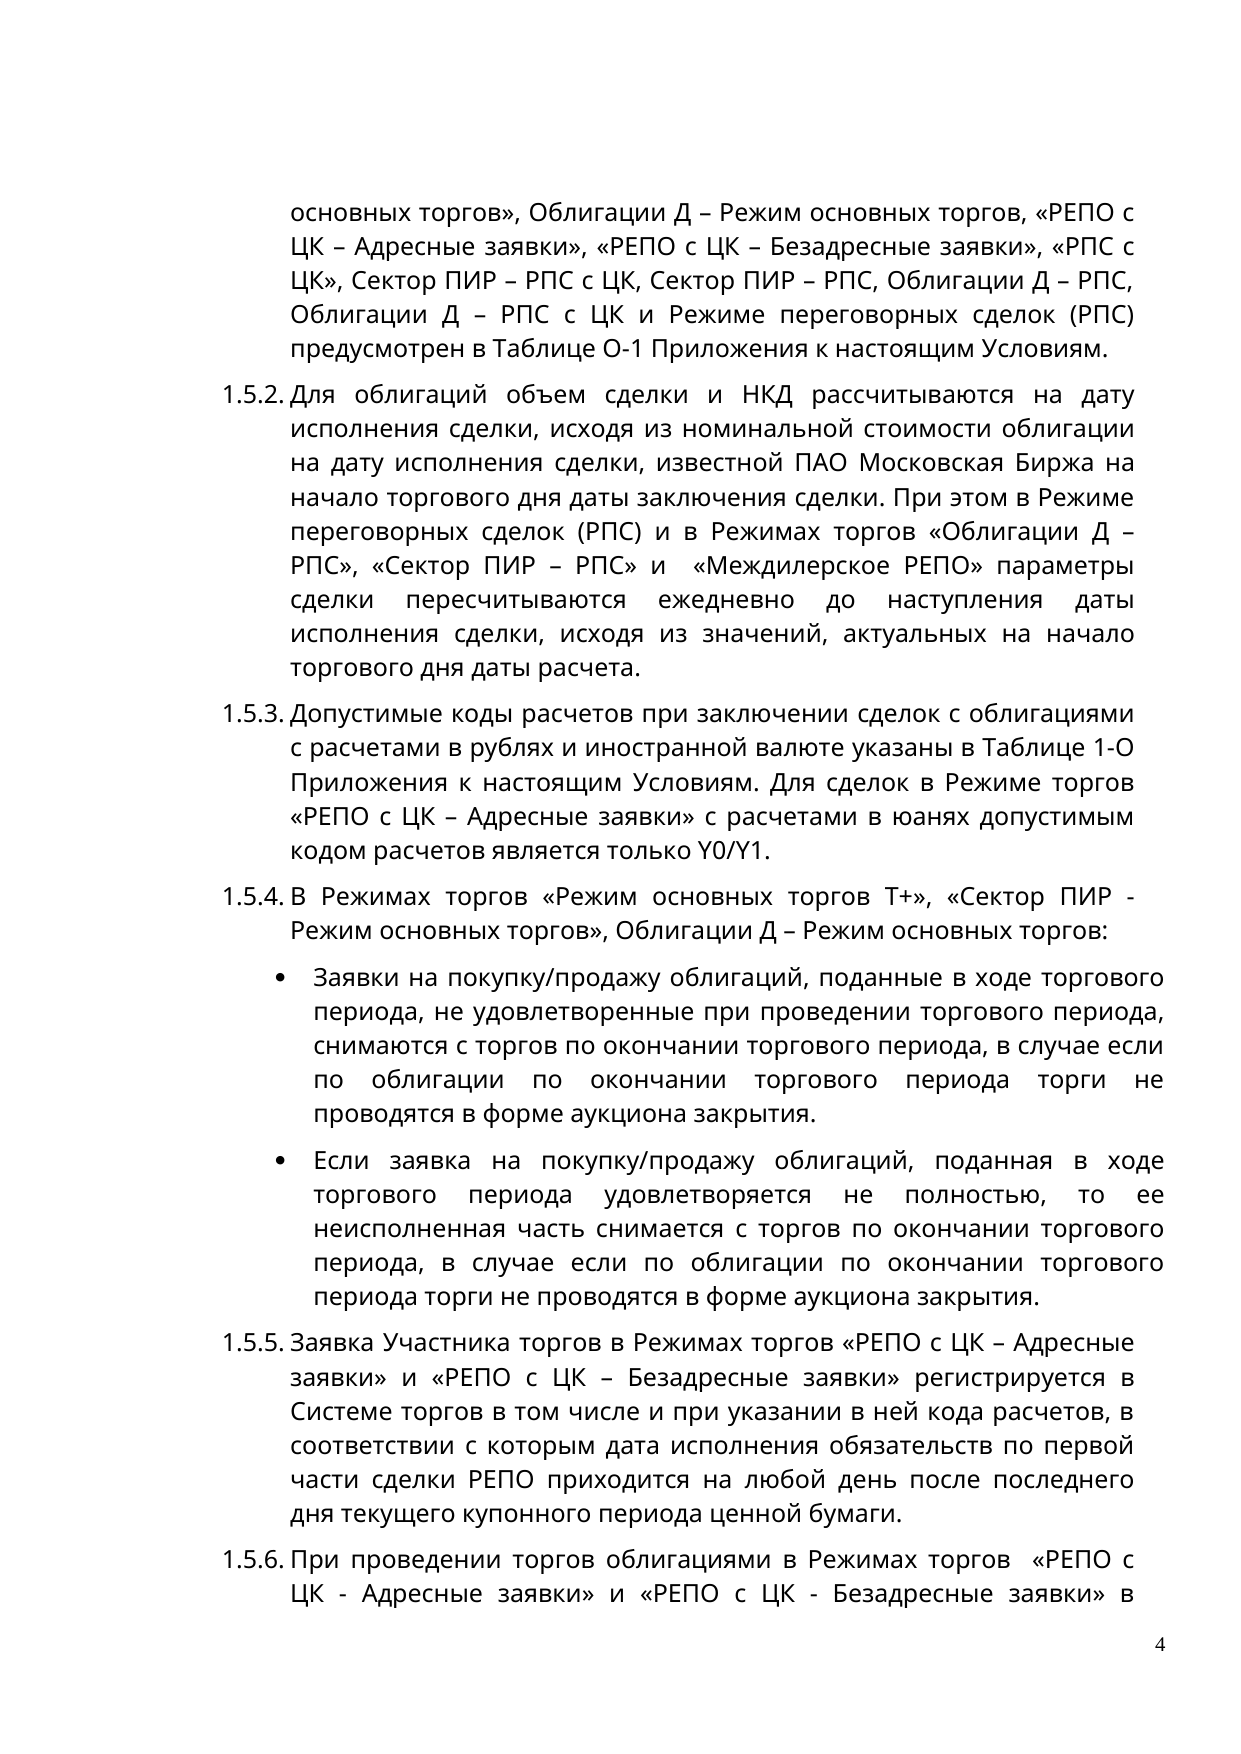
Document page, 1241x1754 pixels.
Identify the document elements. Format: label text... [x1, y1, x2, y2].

list Заявка Участника торгов в Режимах торгов «РЕПО с ЦК – Адресные заявки» и «РЕПО с ЦК – Безадресные заявки» регистрируется в Системе торгов в том числе и при указании в ней кода расчетов, в соответствии с которым дата исполнения обязательств по первой части сделки РЕПО приходится на любой день после последнего дня текущего купонного периода ценной бумаги. [222, 1325, 1136, 1529]
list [222, 194, 1136, 364]
list Допустимые коды расчетов при заключении сделок с облигациями с расчетами в рублях и иностранной валюте указаны в Таблице 1-О Приложения к настоящим Условиям. Для сделок в Режиме торгов «РЕПО с ЦК – Адресные заявки» с расчетами в юанях допустимым кодом расчетов является только Y0/Y1. [222, 696, 1136, 866]
list Для облигаций объем сделки и НКД рассчитываются на дату исполнения сделки, исходя из номинальной стоимости облигации на дату исполнения сделки, известной ПАО Московская Биржа на начало торгового дня даты заключения сделки. При этом в Режиме переговорных сделок (РПС) и в Режимах торгов «Облигации Д – РПС», «Сектор ПИР – РПС» и «Междилерское РЕПО» параметры сделки пересчитываются ежедневно до наступления даты исполнения сделки, исходя из значений, актуальных на начало торгового дня даты расчета. [222, 377, 1136, 683]
list В Режимах торгов «Режим основных торгов Т+», «Сектор ПИР - Режим основных торгов», Облигации Д – Режим основных торгов: [222, 879, 1136, 947]
list Если заявка на покупку/продажу облигаций, поданная в ходе торгового периода удовлетворяется не полностью, то ее неисполненная часть снимается с торгов по окончании торгового периода, в случае если по облигации по окончании торгового периода торги не проводятся в форме аукциона закрытия. [276, 1142, 1165, 1313]
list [222, 1542, 1136, 1610]
list Заявки на покупку/продажу облигаций, поданные в ходе торгового периода, не удовлетворенные при проведении торгового периода, снимаются с торгов по окончании торгового периода, в случае если по облигации по окончании торгового периода торги не проводятся в форме аукциона закрытия. [276, 959, 1165, 1130]
